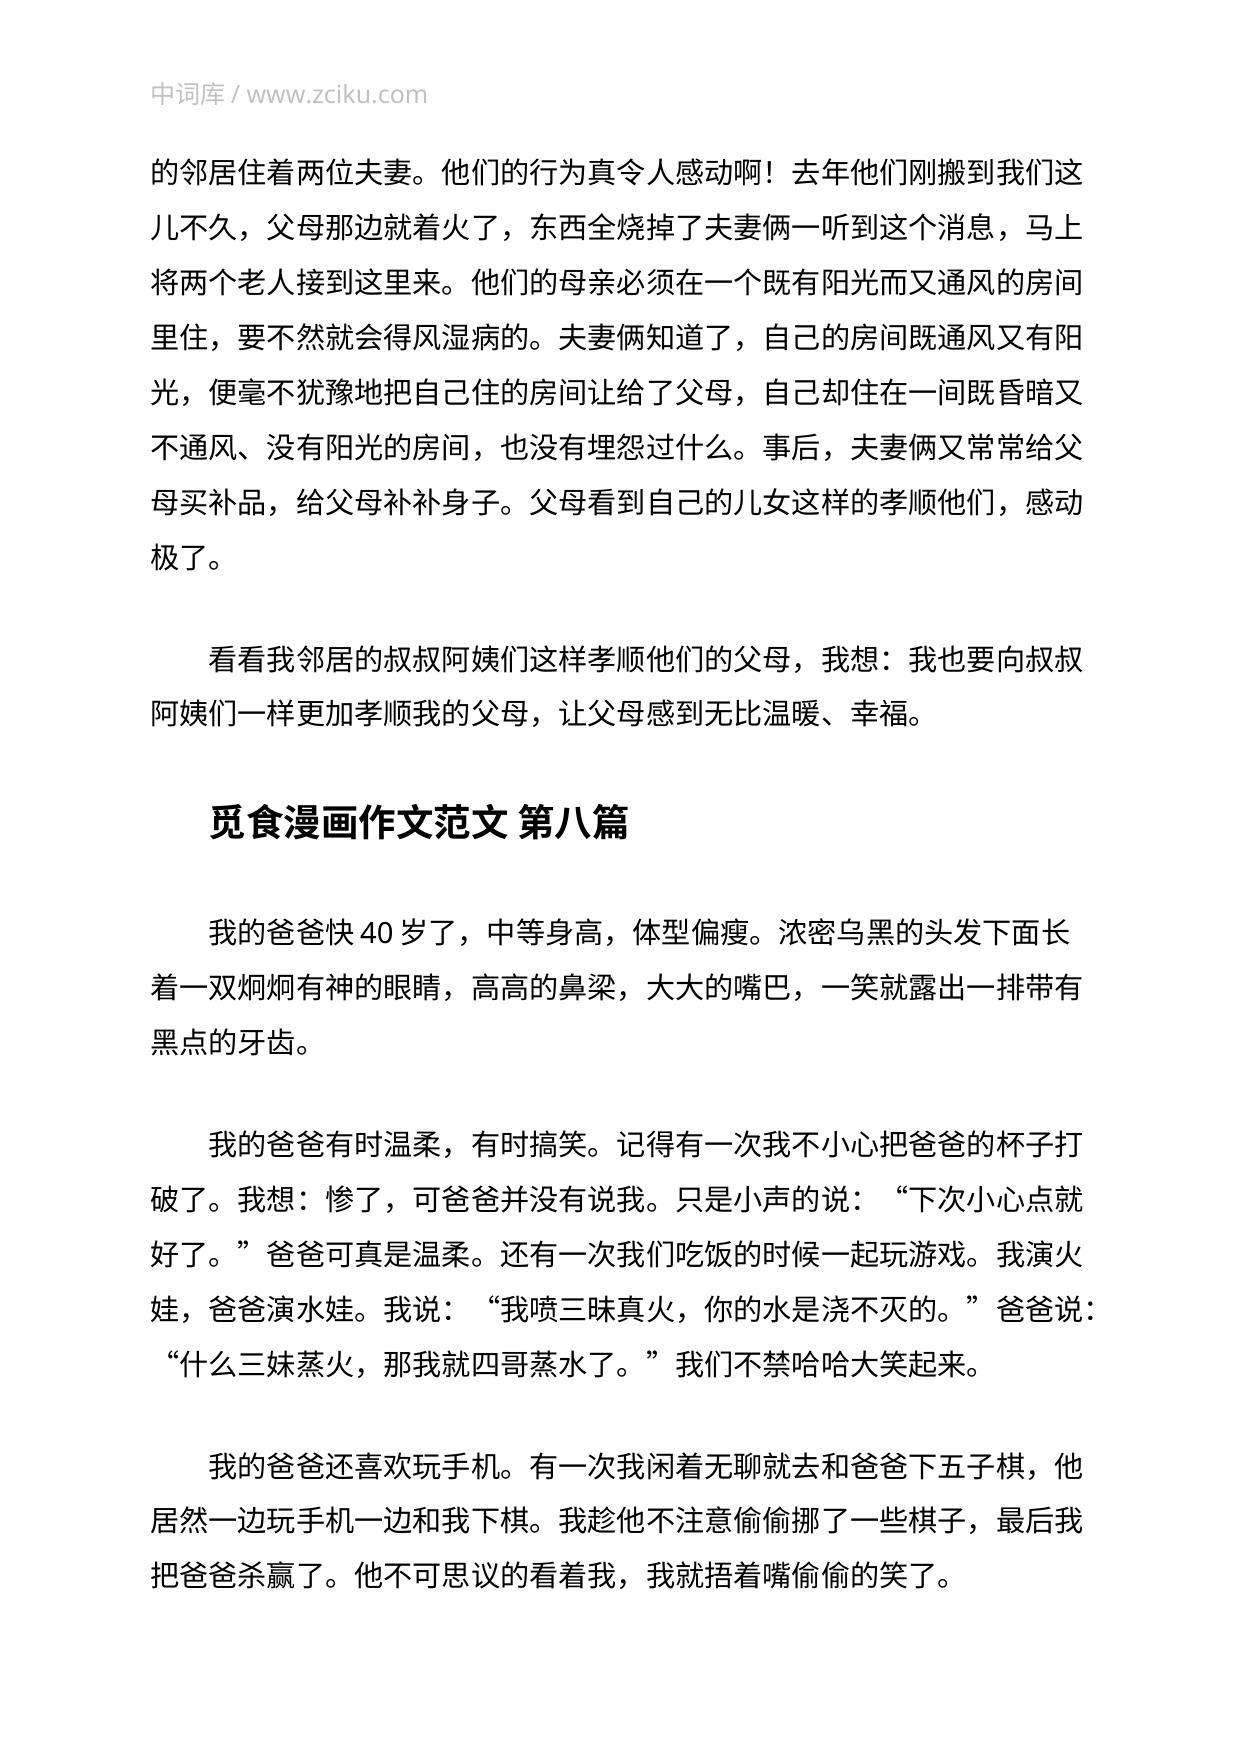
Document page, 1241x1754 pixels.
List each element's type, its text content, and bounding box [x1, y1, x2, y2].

text 看看我邻居的叔叔阿姨们这样孝顺他们的父母，我想：我也要向叔叔阿姨们一样更加孝顺我的父母，让父母感到无比温暖、幸福。 [150, 636, 1090, 733]
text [150, 150, 1090, 577]
text 我的爸爸还喜欢玩手机。有一次我闲着无聊就去和爸爸下五子棋，他居然一边玩手机一边和我下棋。我趁他不注意偷偷挪了一些棋子，最后我把爸爸杀赢了。他不可思议的看着我，我就捂着嘴偷偷的笑了。 [150, 1443, 1090, 1595]
text 觅食漫画作文范文 第八篇 [150, 793, 1090, 847]
text 我的爸爸快40岁了，中等身高，体型偏瘦。浓密乌黑的头发下面长着一双炯炯有神的眼睛，高高的鼻梁，大大的嘴巴，一笑就露出一排带有黑点的牙齿。 [150, 910, 1090, 1062]
text 我的爸爸有时温柔，有时搞笑。记得有一次我不小心把爸爸的杯子打破了。我想：惨了，可爸爸并没有说我。只是小声的说：“下次小心点就好了。”爸爸可真是温柔。还有一次我们吃饭的时候一起玩游戏。我演火娃，爸爸演水娃。我说：“我喷三昧真火，你的水是浇不灭的。”爸爸说：“什么三妹蒸火，那我就四哥蒸水了。”我们不禁哈哈大笑起来。 [150, 1122, 1090, 1384]
